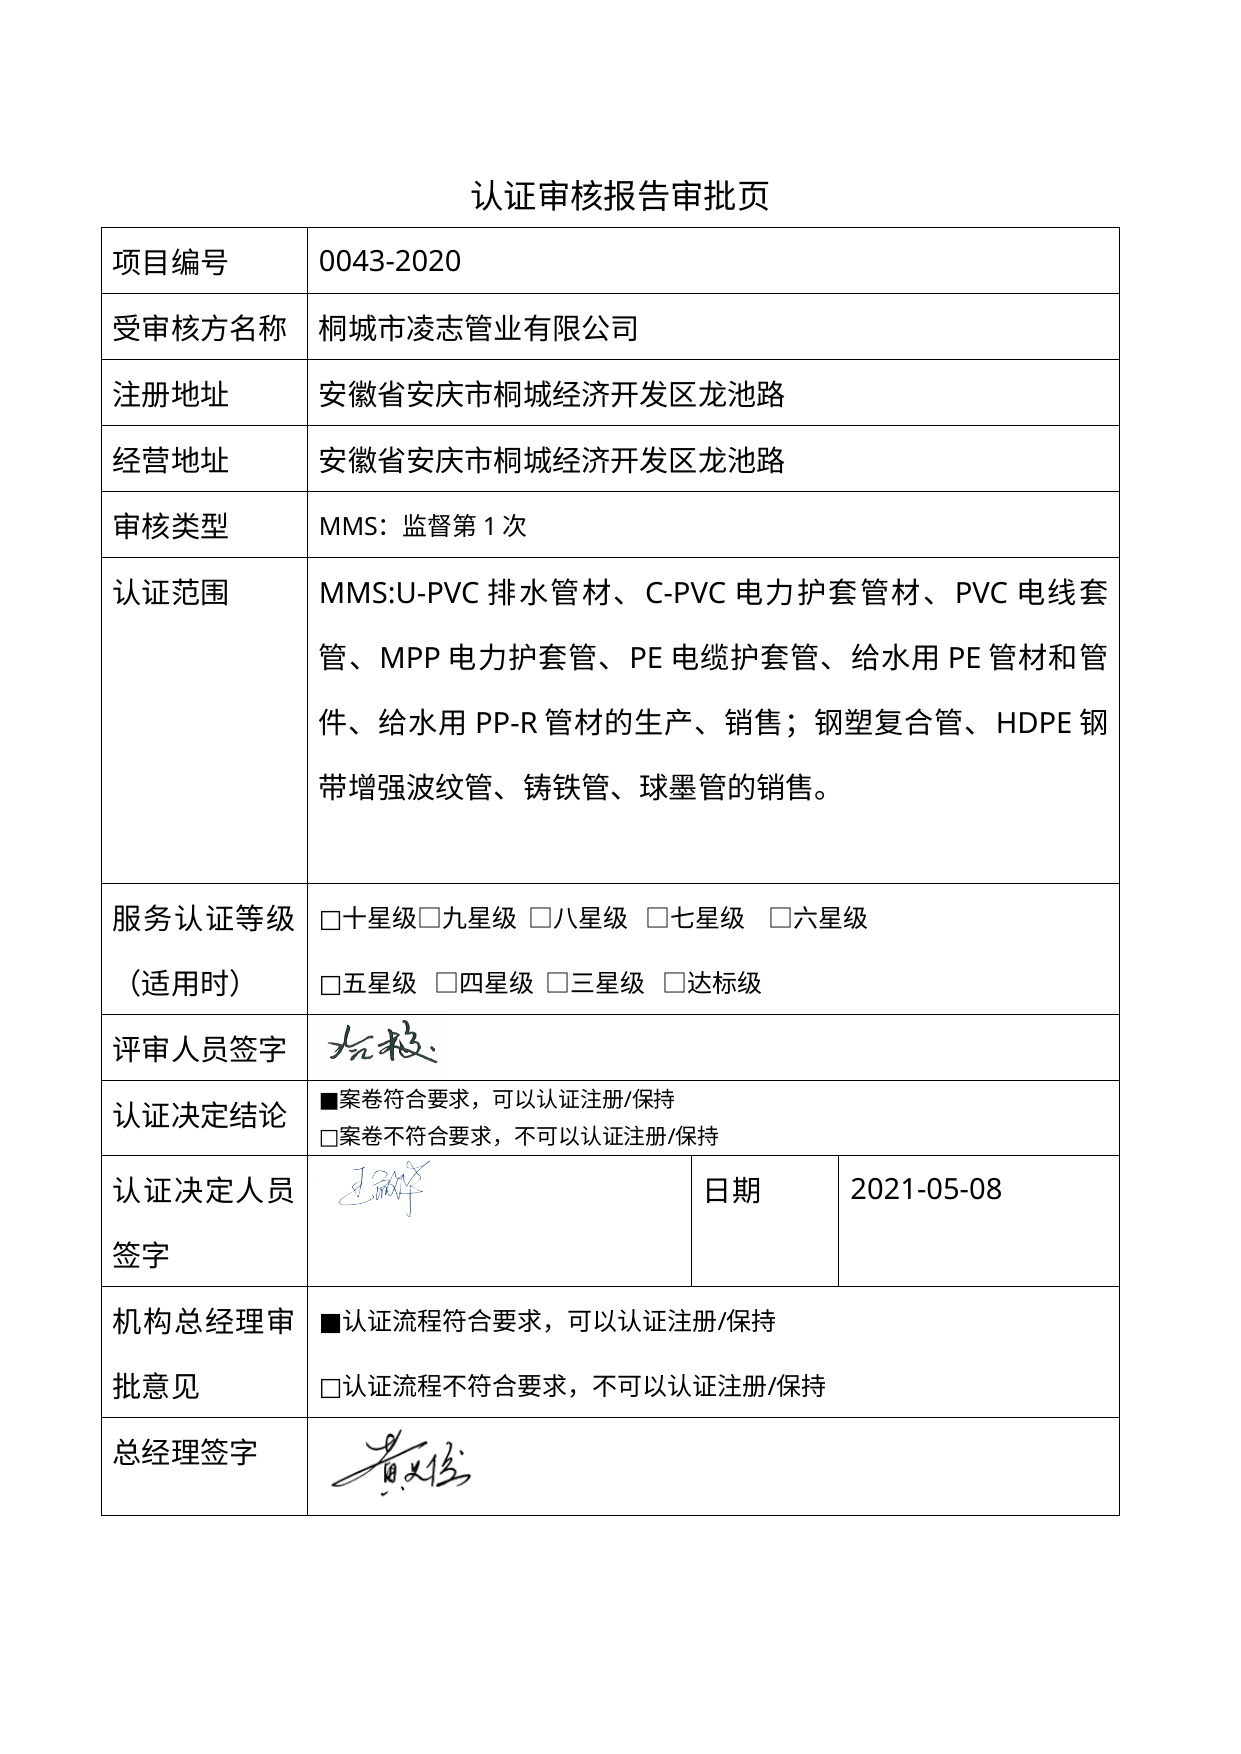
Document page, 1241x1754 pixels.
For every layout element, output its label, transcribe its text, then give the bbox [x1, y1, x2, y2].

table_cell ■案卷符合要求，可以认证注册/保持 □案卷不符合要求，不可以认证注册/保持 [308, 1081, 1119, 1155]
table_cell ■认证流程符合要求，可以认证注册/保持 □认证流程不符合要求，不可以认证注册/保持 [308, 1287, 1119, 1417]
table_cell □十星级□九星级 □八星级 □七星级 □六星级 □五星级 □四星级 □三星级 □达标级 [308, 884, 1119, 1014]
table_cell 2021-05-08 [839, 1156, 1119, 1286]
table_cell 服务认证等级（适用时） [102, 884, 307, 1014]
table_cell 机构总经理审批意见 [102, 1287, 307, 1417]
table_cell 认证决定结论 [102, 1081, 307, 1155]
table_cell 受审核方名称 [102, 294, 307, 359]
table_cell MMS:U-PVC排水管材、C-PVC电力护套管材、PVC电线套管、MPP电力护套管、PE电缆护套管、给水用PE管材和管件、给水用PP-R管材的生产、销售；钢塑复合管、HDPE钢带增强波纹管、铸铁管、球墨管的销售。 [308, 558, 1119, 883]
table_cell [308, 1418, 1119, 1515]
table_cell 注册地址 [102, 360, 307, 425]
table_cell 认证范围 [102, 558, 307, 883]
picture [318, 1417, 488, 1507]
picture [318, 1155, 444, 1219]
table_cell 桐城市凌志管业有限公司 [308, 294, 1119, 359]
table_cell 安徽省安庆市桐城经济开发区龙池路 [308, 426, 1119, 491]
table_cell MMS：监督第1次 [308, 492, 1119, 557]
table_cell 安徽省安庆市桐城经济开发区龙池路 [308, 360, 1119, 425]
table_cell 日期 [692, 1156, 838, 1286]
text 认证审核报告审批页 [112, 162, 1128, 227]
table_header 0043-2020 [308, 228, 1119, 293]
table_header 项目编号 [102, 228, 307, 293]
table_cell 评审人员签字 [102, 1015, 307, 1080]
table_cell 审核类型 [102, 492, 307, 557]
table_cell 总经理签字 [102, 1418, 307, 1515]
table_cell 经营地址 [102, 426, 307, 491]
table_cell 认证决定人员签字 [102, 1156, 307, 1286]
table_cell [308, 1015, 1119, 1080]
picture [318, 1015, 444, 1078]
table_cell [308, 1156, 691, 1286]
